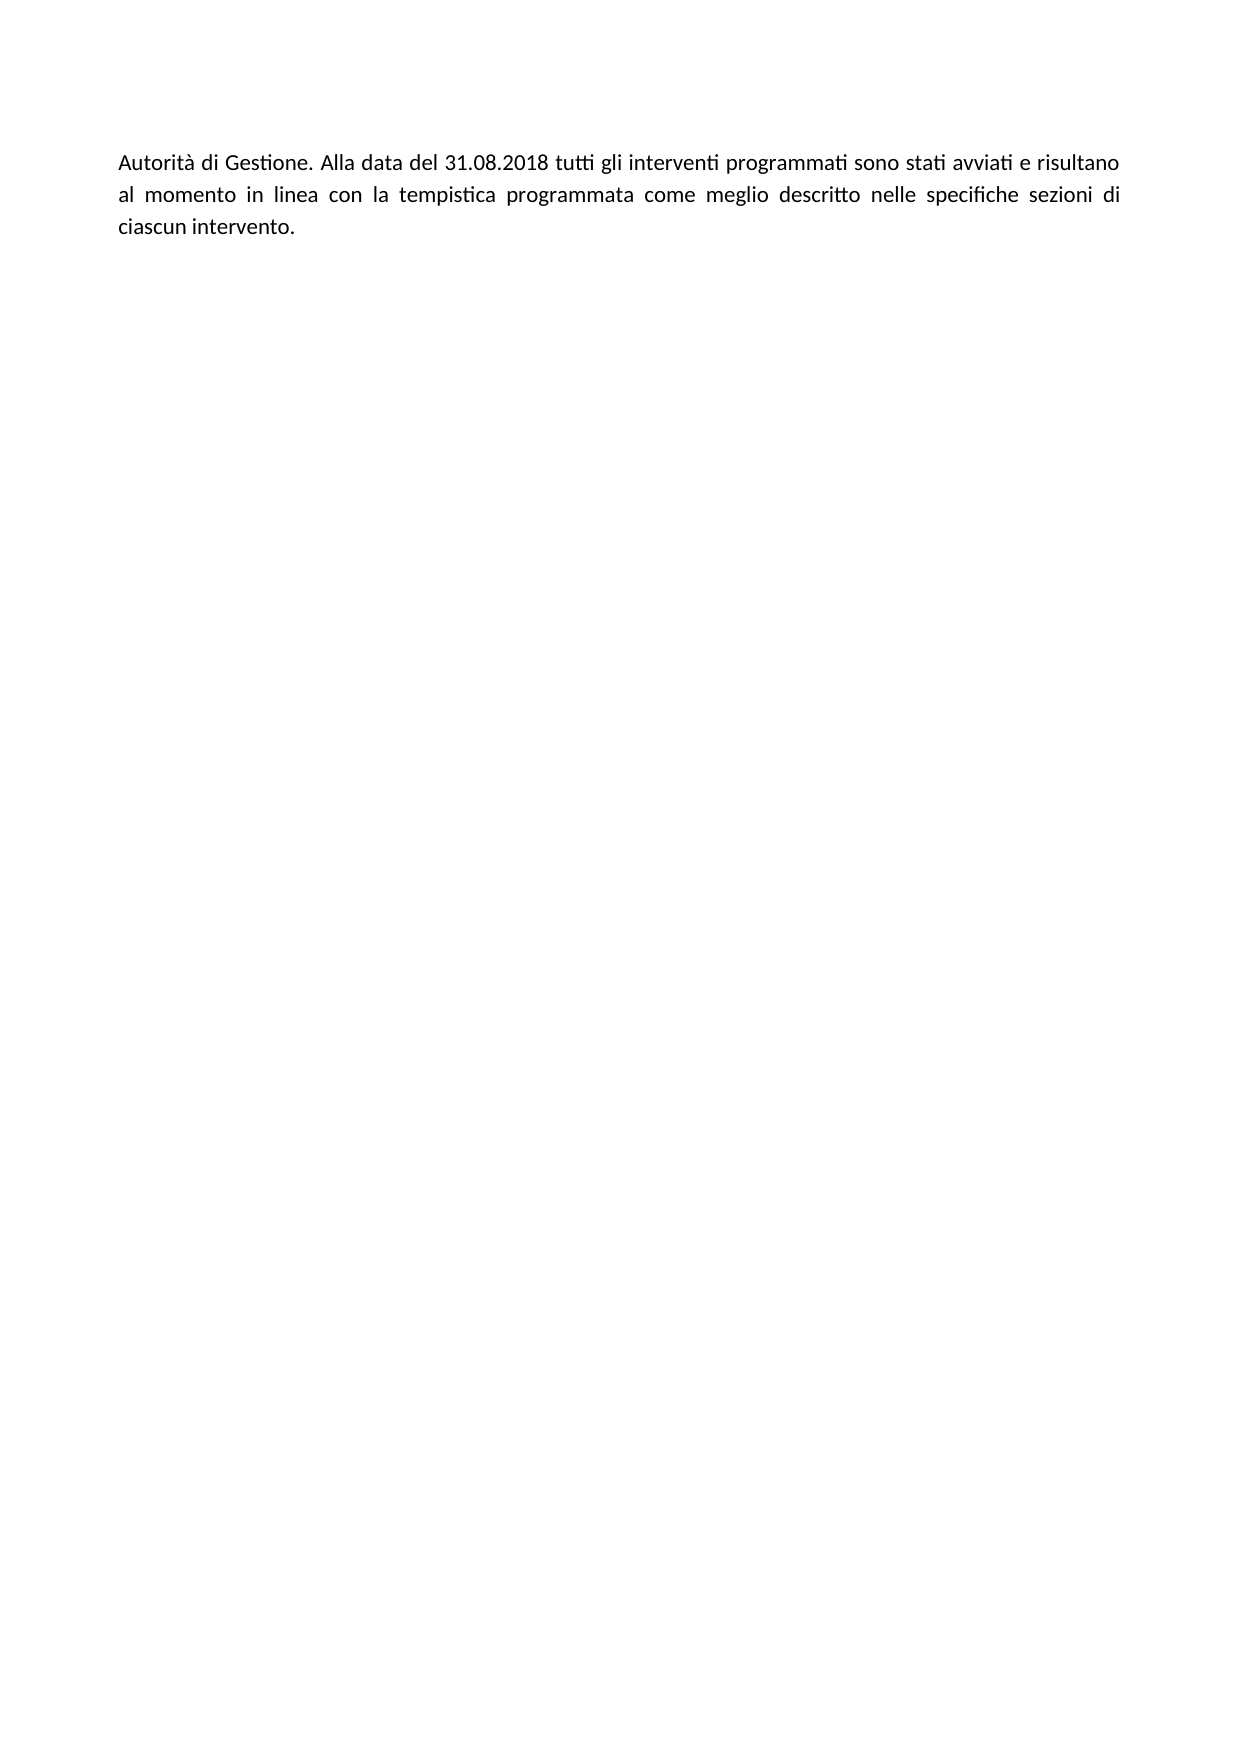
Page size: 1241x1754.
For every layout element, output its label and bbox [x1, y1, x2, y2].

text [118, 148, 1122, 240]
